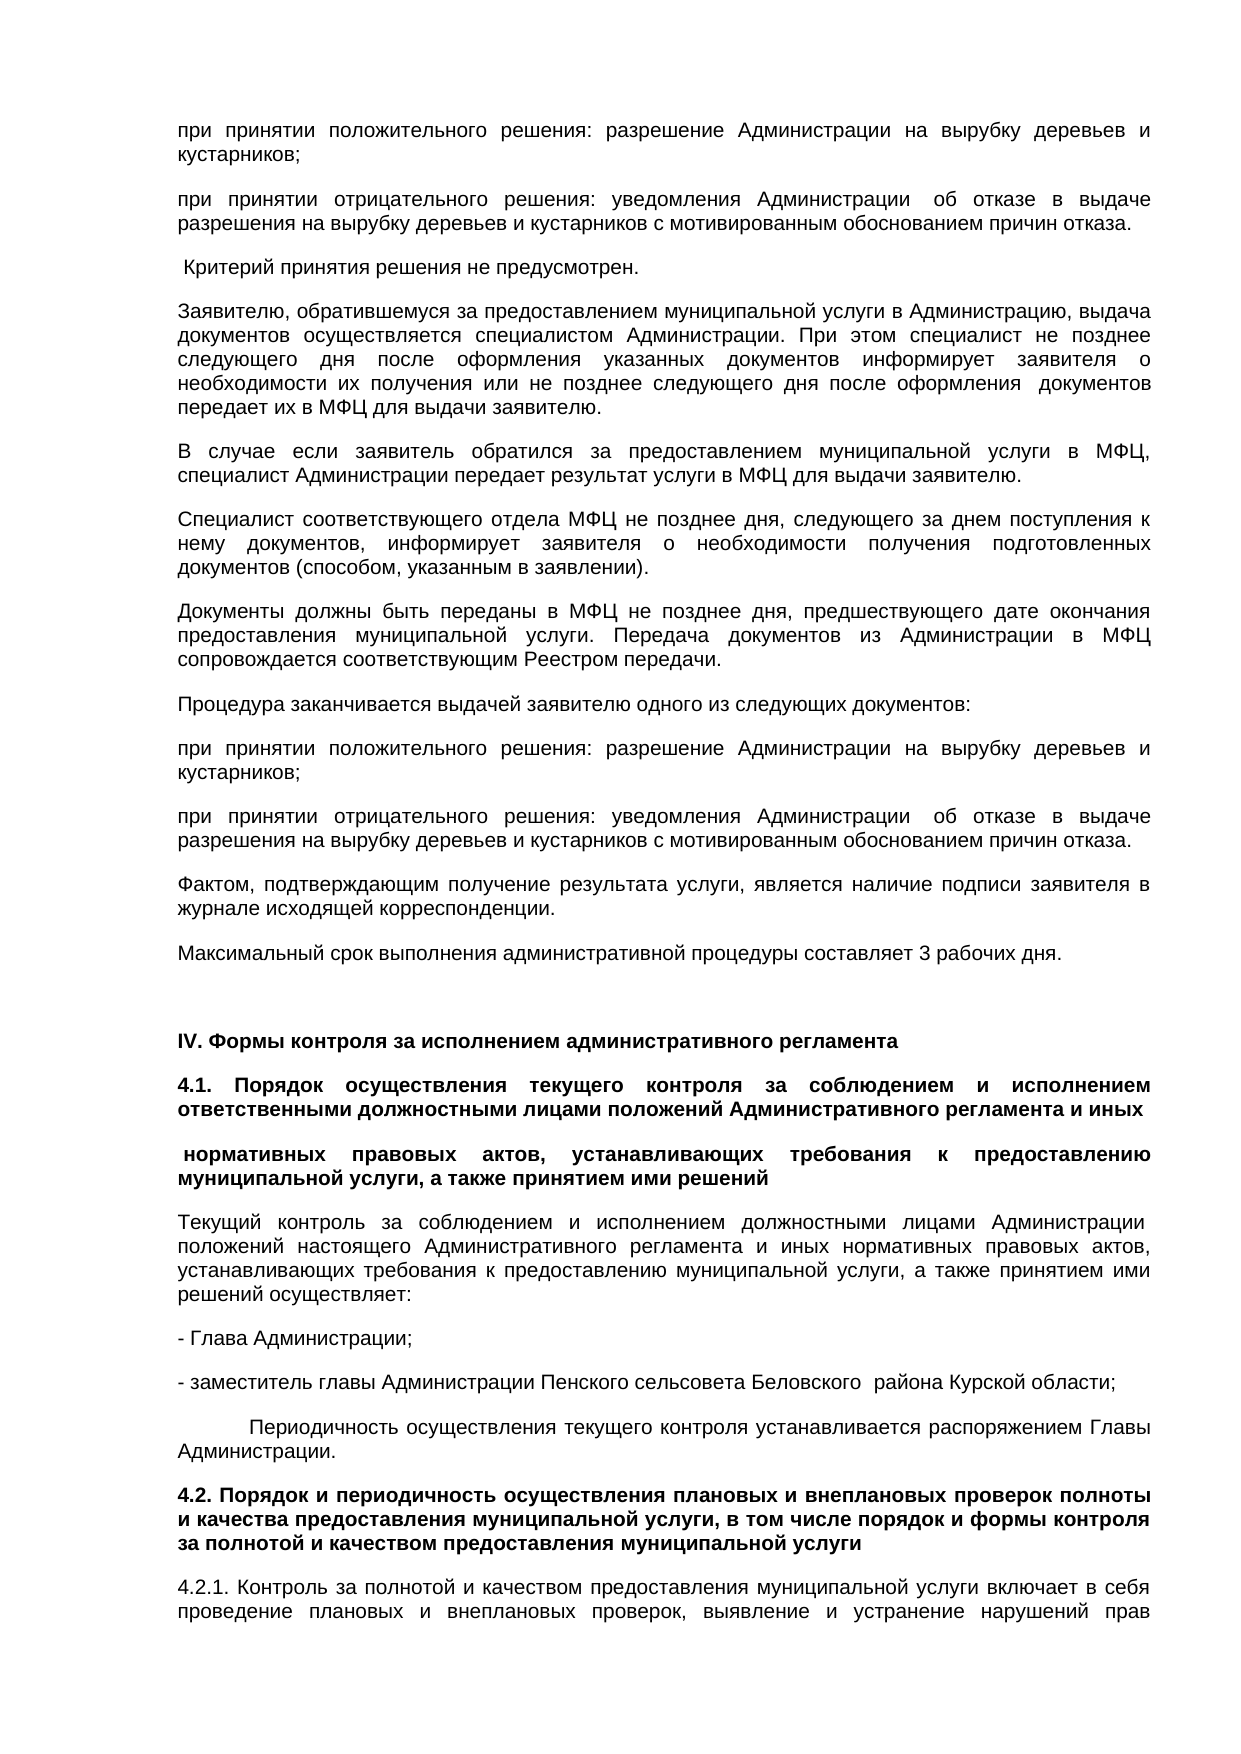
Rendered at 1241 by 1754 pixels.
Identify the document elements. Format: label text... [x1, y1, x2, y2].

text 4.1. Порядок осуществления текущего контроля за соблюдением и исполнением ответственными должностными лицами положений Административного регламента и иных [177, 1073, 1152, 1121]
text Периодичность осуществления текущего контроля устанавливается распоряжением Главы Администрации. [177, 1414, 1152, 1462]
text при принятии отрицательного решения: уведомления Администрации об отказе в выдаче разрешения на вырубку деревьев и кустарников с мотивированным обоснованием причин отказа. [177, 804, 1152, 852]
text - заместитель главы Администрации Пенского сельсовета Беловского района Курской области; [177, 1370, 1152, 1394]
text Критерий принятия решения не предусмотрен. [177, 254, 1152, 278]
text Документы должны быть переданы в МФЦ не позднее дня, предшествующего дате окончания предоставления муниципальной услуги. Передача документов из Администрации в МФЦ сопровождается соответствующим Реестром передачи. [177, 599, 1152, 671]
text Специалист соответствующего отдела МФЦ не позднее дня, следующего за днем поступления к нему документов, информирует заявителя о необходимости получения подготовленных документов (способом, указанным в заявлении). [177, 507, 1152, 579]
text Процедура заканчивается выдачей заявителю одного из следующих документов: [177, 692, 1152, 716]
text Заявителю, обратившемуся за предоставлением муниципальной услуги в Администрацию, выдача документов осуществляется специалистом Администрации. При этом специалист не позднее следующего дня после оформления указанных документов информирует заявителя о необходимости их получения или не позднее следующего дня после оформления документов передает их в МФЦ для выдачи заявителю. [177, 299, 1152, 419]
text - Глава Администрации; [177, 1326, 1152, 1350]
text Фактом, подтверждающим получение результата услуги, является наличие подписи заявителя в журнале исходящей корреспонденции. [177, 872, 1152, 920]
text при принятии отрицательного решения: уведомления Администрации об отказе в выдаче разрешения на вырубку деревьев и кустарников с мотивированным обоснованием причин отказа. [177, 186, 1152, 234]
text 4.2. Порядок и периодичность осуществления плановых и внеплановых проверок полноты и качества предоставления муниципальной услуги, в том числе порядок и формы контроля за полнотой и качеством предоставления муниципальной услуги [177, 1483, 1152, 1554]
text Максимальный срок выполнения административной процедуры составляет 3 рабочих дня. [177, 941, 1152, 964]
text В случае если заявитель обратился за предоставлением муниципальной услуги в МФЦ, специалист Администрации передает результат услуги в МФЦ для выдачи заявителю. [177, 439, 1152, 487]
text Текущий контроль за соблюдением и исполнением должностными лицами Администрации положений настоящего Административного регламента и иных нормативных правовых актов, устанавливающих требования к предоставлению муниципальной услуги, а также принятием ими решений осуществляет: [177, 1210, 1152, 1306]
text при принятии положительного решения: разрешение Администрации на вырубку деревьев и кустарников; [177, 736, 1152, 784]
text IV. Формы контроля за исполнением административного регламента [177, 1029, 1152, 1053]
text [177, 1575, 1152, 1623]
text нормативных правовых актов, устанавливающих требования к предоставлению муниципальной услуги, а также принятием ими решений [177, 1142, 1152, 1189]
text при принятии положительного решения: разрешение Администрации на вырубку деревьев и кустарников; [177, 118, 1152, 166]
